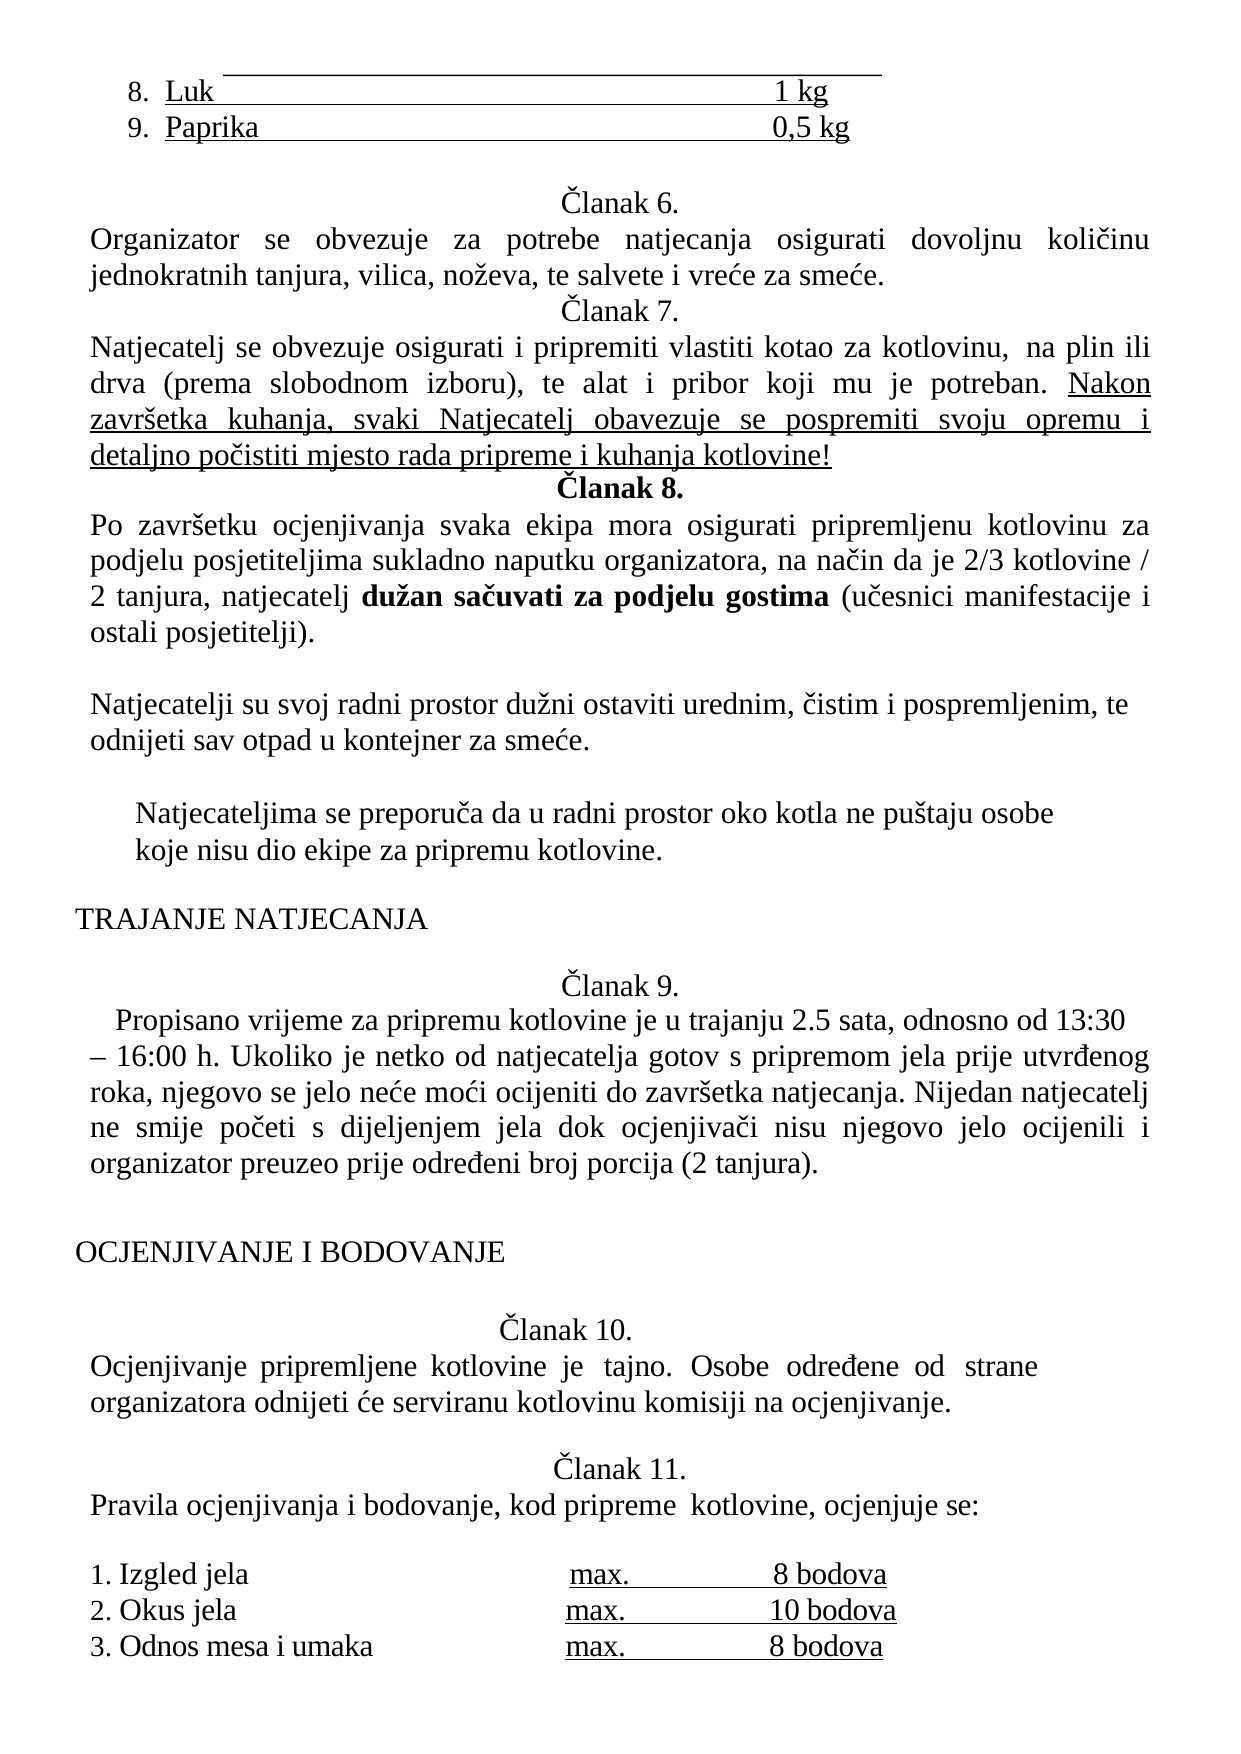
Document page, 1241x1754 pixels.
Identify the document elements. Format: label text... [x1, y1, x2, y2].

text Pravila ocjenjivanja i bodovanje, kod pripreme kotlovine, ocjenjuje se: [90, 1486, 1165, 1522]
list Luk 1 kg [127, 75, 1165, 108]
subtitle TRAJANJE NATJECANJA [75, 900, 1165, 936]
subtitle OCJENJIVANJE I BODOVANJE [75, 1233, 1165, 1269]
text Članak 8. [75, 472, 1165, 506]
text Natjecatelj se obvezuje osigurati i pripremiti vlastiti kotao za kotlovinu, na plin ili drva (prema slobodnom izboru), te alat i pribor koji mu je potreban. Nakon završetka kuhanja, svaki Natjecatelj obavezuje se pospremiti svoju opremu i detaljno počistiti mjesto rada pripreme i kuhanja kotlovine! [90, 433, 1151, 472]
list Odnos mesa i umaka max. 8 bodova [90, 1627, 1165, 1663]
text Članak 6. [75, 187, 1165, 221]
text Članak 9. [76, 970, 1165, 1003]
list Okus jela max. 10 bodova [90, 1591, 1165, 1627]
text Po završetku ocjenjivanja svaka ekipa mora osigurati pripremljenu kotlovinu za podjelu posjetiteljima sukladno naputku organizatora, na način da je 2/3 kotlovine / 2 tanjura, natjecatelj dužan sačuvati za podjelu gostima (učesnici manifestacije i ostali posjetitelji). [90, 506, 1151, 649]
text Članak 7. [90, 292, 1150, 328]
text Natjecatelji su svoj radni prostor dužni ostaviti urednim, čistim i pospremljenim, te odnijeti sav otpad u kontejner za smeće. [90, 685, 1150, 757]
list Paprika 0,5 kg [127, 108, 1165, 144]
text – 16:00 h. Ukoliko je netko od natjecatelja gotov s pripremom jela prije utvrđenog roka, njegovo se jelo neće moći ocijeniti do završetka natjecanja. Nijedan natjecatelj ne smije početi s dijeljenjem jela dok ocjenjivači nisu njegovo jelo ocijenili i organizator preuzeo prije određeni broj porcija (2 tanjura). [90, 1037, 1151, 1181]
text Organizator se obvezuje za potrebe natjecanja osigurati dovoljnu količinu jednokratnih tanjura, vilica, noževa, te salvete i vreće za smeće. [90, 221, 1150, 292]
text Ocjenjivanje pripremljene kotlovine je tajno. Osobe određene od strane organizatora odnijeti će serviranu kotlovinu komisiji na ocjenjivanje. [90, 1347, 1150, 1419]
subtitle Natjecateljima se preporuča da u radni prostor oko kotla ne puštaju osobe koje nisu dio ekipe za pripremu kotlovine. [135, 795, 1105, 867]
text Propisano vrijeme za pripremu kotlovine je u trajanju 2.5 sata, odnosno od 13:30 [86, 1003, 1155, 1037]
text Natjecatelj se obvezuje osigurati i pripremiti vlastiti kotao za kotlovinu, na plin ili drva (prema slobodnom izboru), te alat i pribor koji mu je potreban. Nakon završetka kuhanja, svaki Natjecatelj obavezuje se pospremiti svoju opremu i detaljno počistiti mjesto rada pripreme i kuhanja kotlovine! [90, 328, 1151, 431]
list Izgled jela max. 8 bodova [90, 1558, 1165, 1591]
text Članak 11. [75, 1452, 1165, 1486]
text Članak 10. [499, 1313, 1165, 1347]
